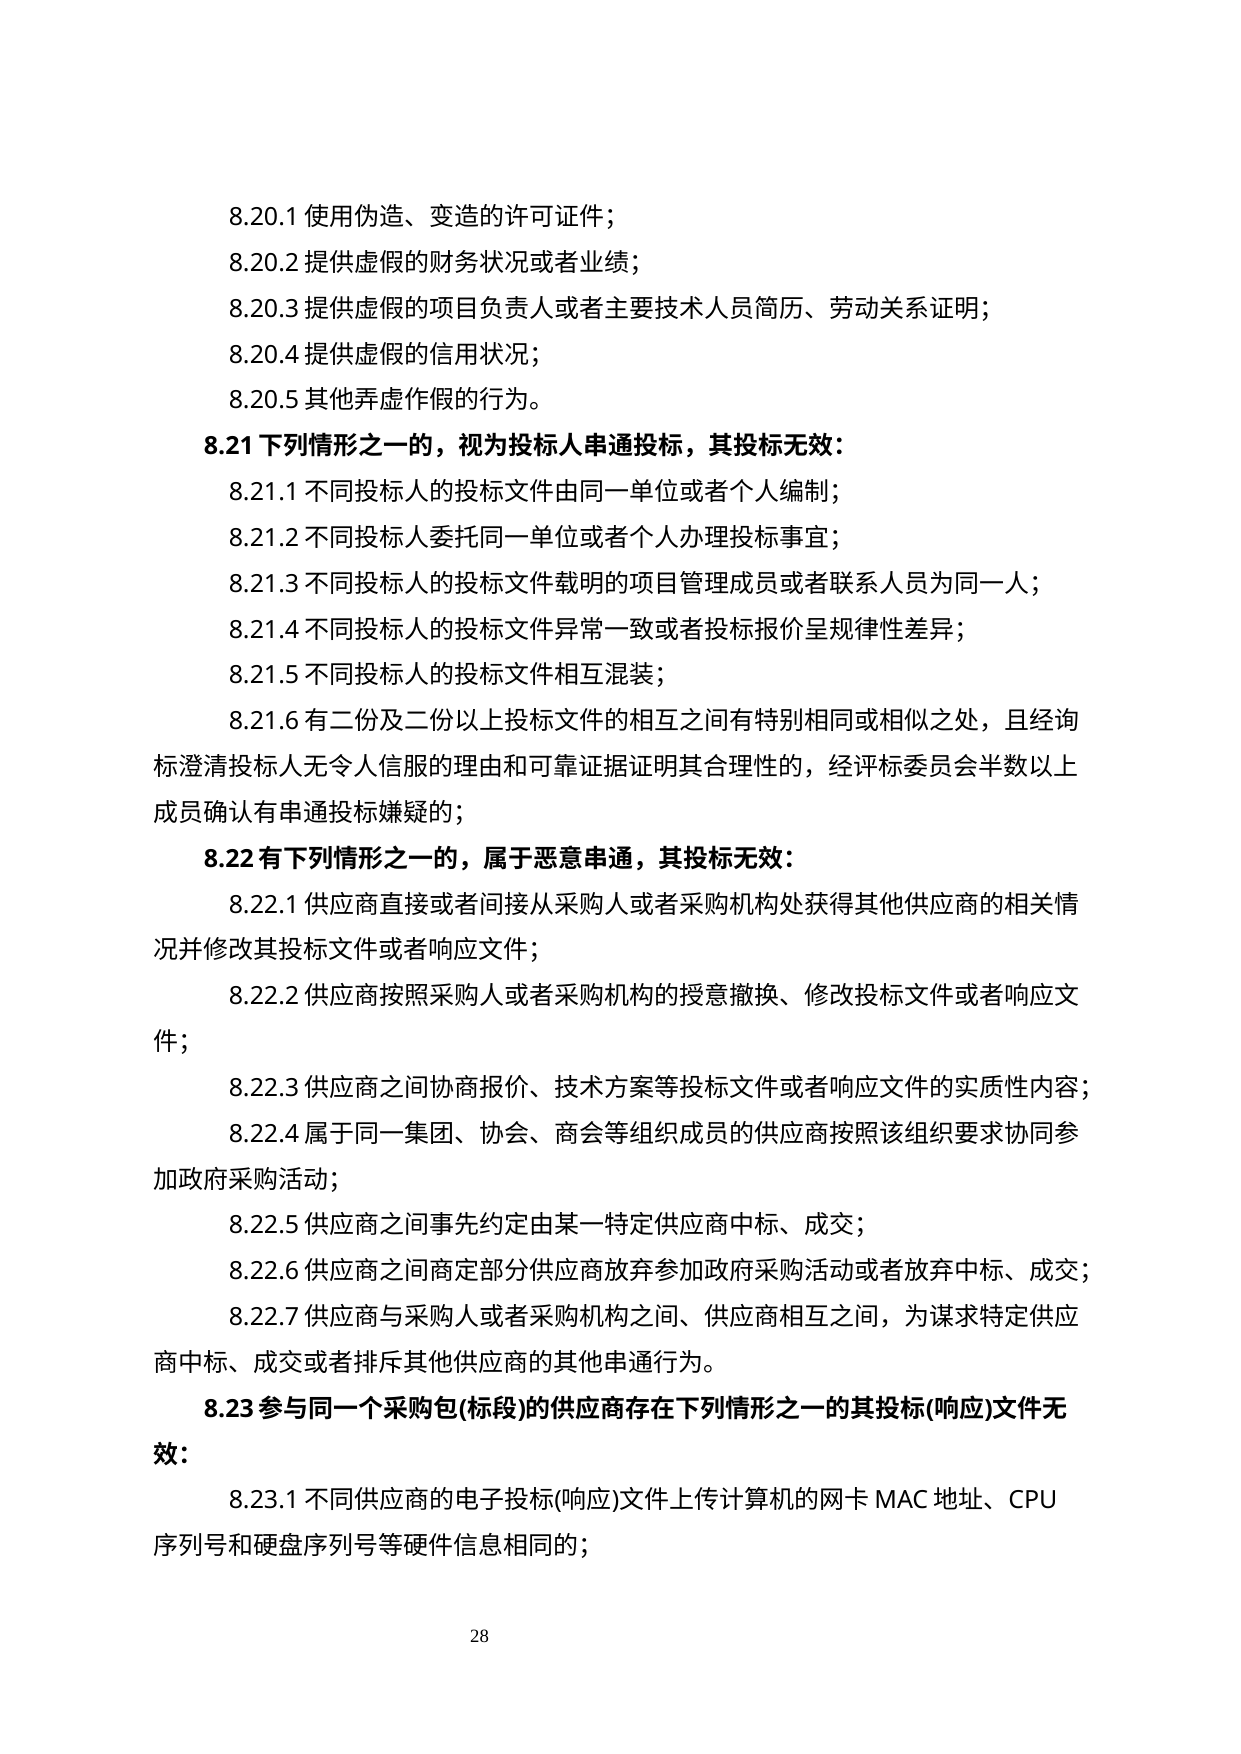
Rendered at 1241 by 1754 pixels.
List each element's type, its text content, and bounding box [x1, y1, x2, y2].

text 8.21.5不同投标人的投标文件相互混装； [153, 647, 1087, 693]
text 8.22.1供应商直接或者间接从采购人或者采购机构处获得其他供应商的相关情况并修改其投标文件或者响应文件； [153, 876, 1087, 968]
text 8.21.4不同投标人的投标文件异常一致或者投标报价呈规律性差异； [153, 601, 1087, 647]
text 8.20.2提供虚假的财务状况或者业绩； [153, 235, 1087, 281]
text 8.22.3供应商之间协商报价、技术方案等投标文件或者响应文件的实质性内容； [153, 1060, 1087, 1106]
text 8.20.1使用伪造、变造的许可证件； [153, 189, 1087, 235]
text 8.22.7供应商与采购人或者采购机构之间、供应商相互之间，为谋求特定供应商中标、成交或者排斥其他供应商的其他串通行为。 [153, 1289, 1087, 1381]
text 8.21.3不同投标人的投标文件载明的项目管理成员或者联系人员为同一人； [153, 556, 1087, 601]
text 8.20.5其他弄虚作假的行为。 [153, 372, 1087, 418]
text 8.22.6供应商之间商定部分供应商放弃参加政府采购活动或者放弃中标、成交； [153, 1243, 1087, 1289]
text 8.23.1不同供应商的电子投标(响应)文件上传计算机的网卡MAC地址、CPU序列号和硬盘序列号等硬件信息相同的； [153, 1472, 1087, 1564]
text 8.21.2不同投标人委托同一单位或者个人办理投标事宜； [153, 510, 1087, 556]
text 8.22有下列情形之一的，属于恶意串通，其投标无效： [153, 831, 1087, 876]
text 8.20.4提供虚假的信用状况； [153, 326, 1087, 372]
text 8.21.1不同投标人的投标文件由同一单位或者个人编制； [153, 464, 1087, 510]
text 8.22.2供应商按照采购人或者采购机构的授意撤换、修改投标文件或者响应文件； [153, 968, 1087, 1060]
text 8.23参与同一个采购包(标段)的供应商存在下列情形之一的其投标(响应)文件无效： [153, 1381, 1087, 1472]
text 8.21下列情形之一的，视为投标人串通投标，其投标无效： [153, 418, 1087, 464]
text 8.20.3提供虚假的项目负责人或者主要技术人员简历、劳动关系证明； [153, 281, 1087, 326]
text 8.22.5供应商之间事先约定由某一特定供应商中标、成交； [153, 1197, 1087, 1243]
text 8.21.6有二份及二份以上投标文件的相互之间有特别相同或相似之处，且经询标澄清投标人无令人信服的理由和可靠证据证明其合理性的，经评标委员会半数以上成员确认有串通投标嫌疑的； [153, 693, 1087, 831]
text 8.22.4属于同一集团、协会、商会等组织成员的供应商按照该组织要求协同参加政府采购活动； [153, 1106, 1087, 1197]
